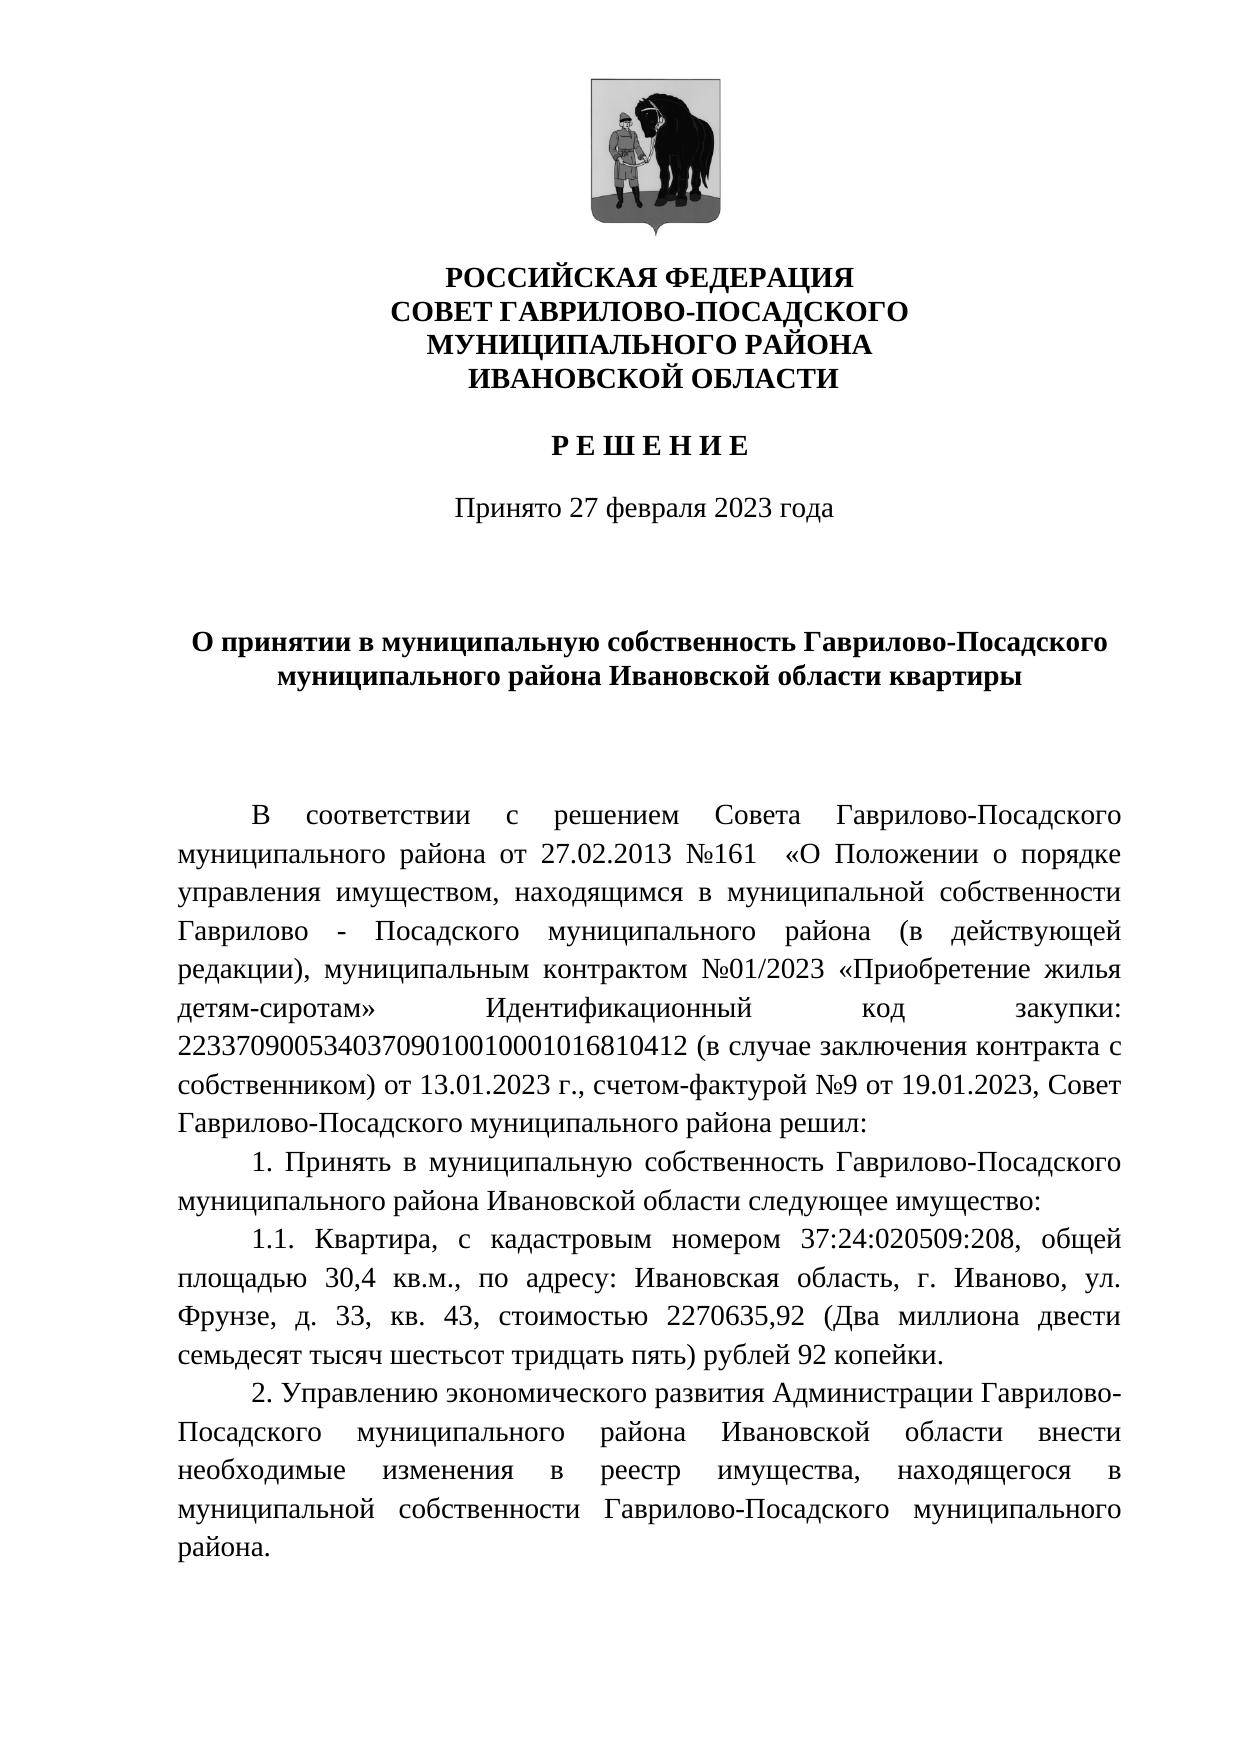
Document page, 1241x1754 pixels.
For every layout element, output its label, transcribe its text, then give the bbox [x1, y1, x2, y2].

picture [588, 76, 723, 238]
text ИВАНОВСКОЙ ОБЛАСТИ [177, 361, 1122, 394]
text Р Е Ш Е Н И Е [177, 428, 1122, 462]
text 1. Принять в муниципальную собственность Гаврилово-Посадского муниципального района Ивановской области следующее имущество: [177, 1144, 1122, 1216]
text 2. Управлению экономического развития Администрации Гаврилово-Посадского муниципального района Ивановской области внести необходимые изменения в реестр имущества, находящегося в муниципальной собственности Гаврилово-Посадского муниципального района. [177, 1375, 1122, 1563]
text МУНИЦИПАЛЬНОГО РАЙОНА [177, 327, 1122, 361]
text СОВЕТ ГАВРИЛОВО-ПОСАДСКОГО [177, 294, 1122, 327]
text В соответствии с решением Совета Гаврилово-Посадского муниципального района от 27.02.2013 №161 «О Положении о порядке управления имуществом, находящимся в муниципальной собственности Гаврилово - Посадского муниципального района (в действующей редакции), муниципальным контрактом №01/2023 «Приобретение жилья детям-сиротам» Идентификационный код закупки: 22337090053403709010010001016810412 (в случае заключения контракта с собственником) от 13.01.2023 г., счетом-фактурой №9 от 19.01.2023, Совет Гаврилово-Посадского муниципального района решил: [177, 797, 1122, 1139]
text 1.1. Квартира, с кадастровым номером 37:24:020509:208, общей площадью 30,4 кв.м., по адресу: Ивановская область, г. Иваново, ул. Фрунзе, д. 33, кв. 43, стоимостью 2270635,92 (Два миллиона двести семьдесят тысяч шестьсот тридцать пять) рублей 92 копейки. [177, 1221, 1122, 1370]
text Принято 27 февраля 2023 года [177, 490, 940, 524]
text РОССИЙСКАЯ ФЕДЕРАЦИЯ [177, 260, 1122, 294]
text О принятии в муниципальную собственность Гаврилово-Посадского муниципального района Ивановской области квартиры [177, 624, 1122, 692]
